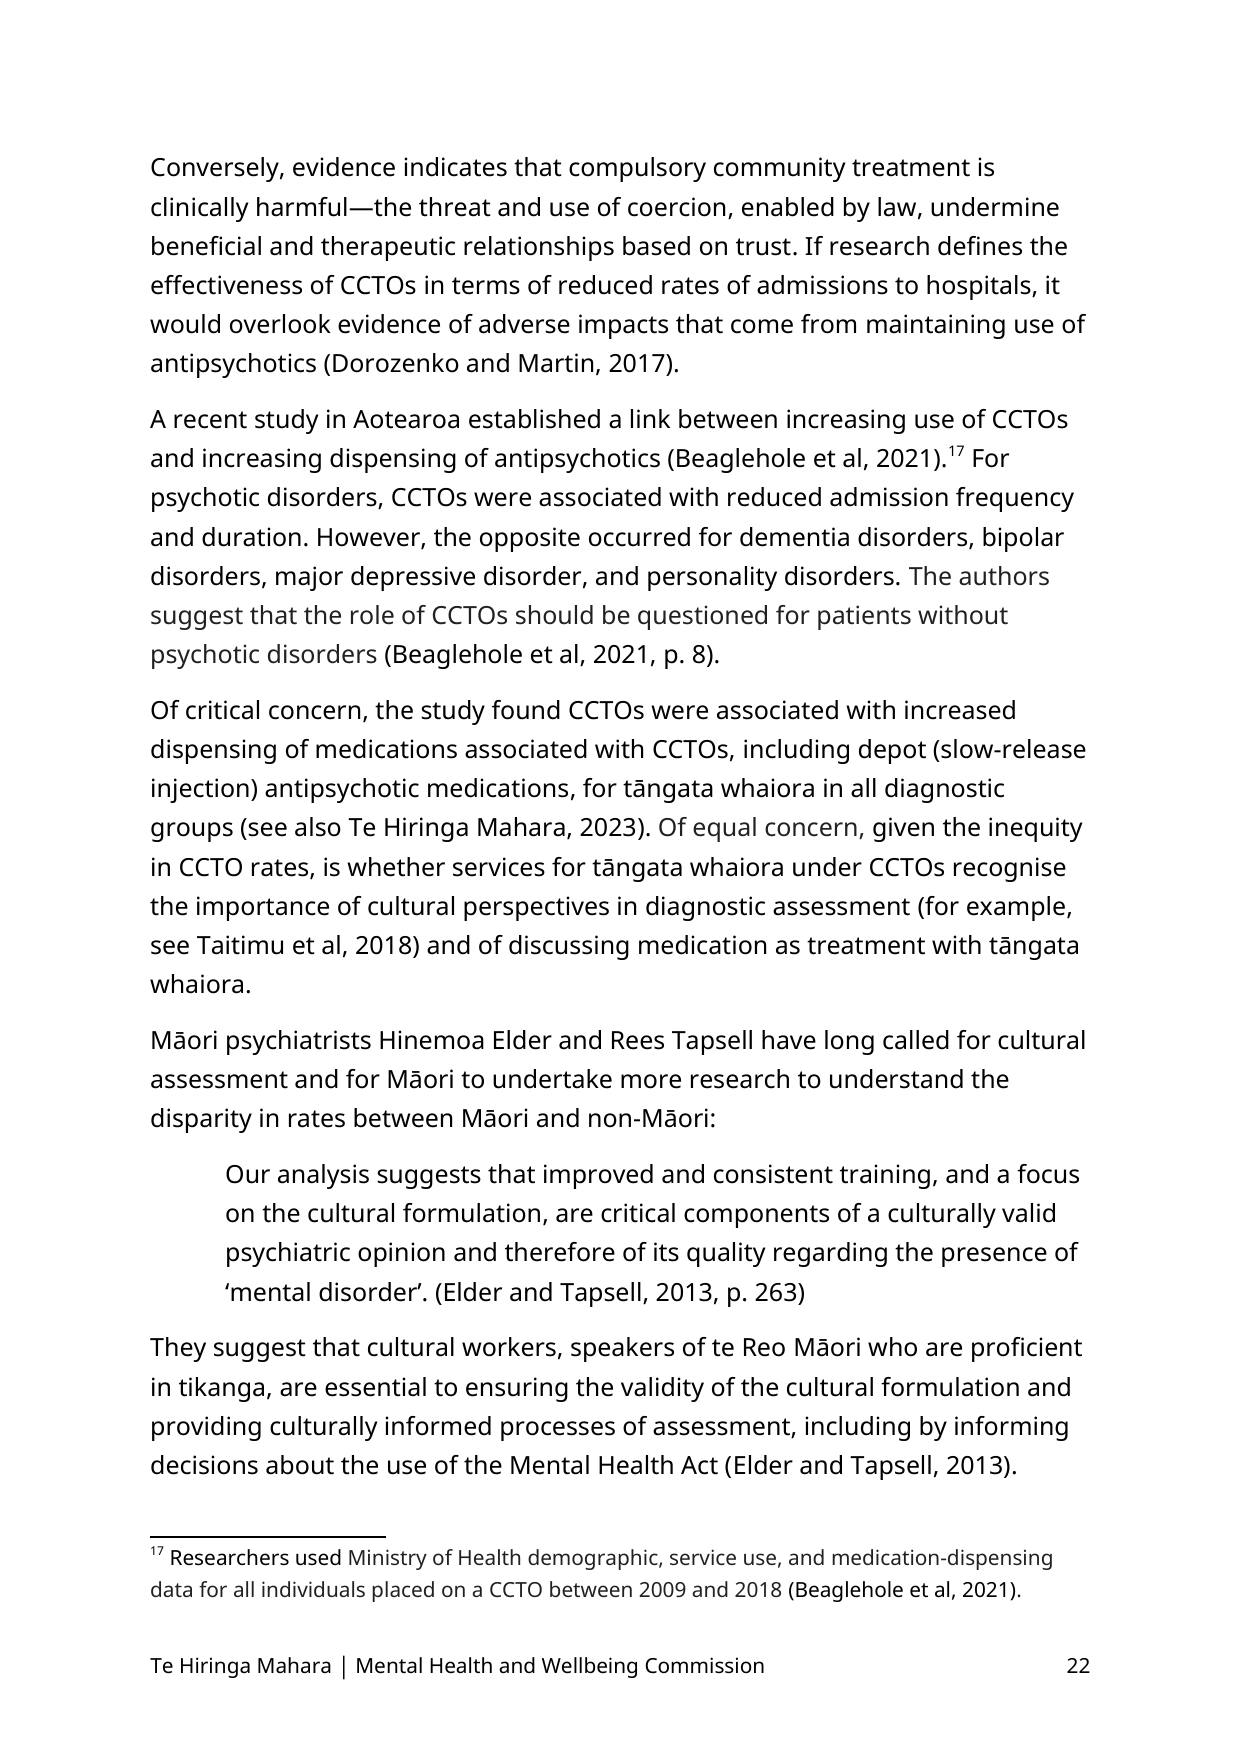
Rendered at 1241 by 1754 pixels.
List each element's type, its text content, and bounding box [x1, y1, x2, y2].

text They suggest that cultural workers, speakers of te Reo Māori who are proficient in tikanga, are essential to ensuring the validity of the cultural formulation and providing culturally informed processes of assessment, including by informing decisions about the use of the Mental Health Act (Elder and Tapsell, 2013). [150, 1330, 1090, 1482]
text Our analysis suggests that improved and consistent training, and a focus on the cultural formulation, are critical components of a culturally valid psychiatric opinion and therefore of its quality regarding the presence of ‘mental disorder’. (Elder and Tapsell, 2013, p. 263) [225, 1157, 1090, 1308]
text A recent study in Aotearoa established a link between increasing use of CCTOs and increasing dispensing of antipsychotics (Beaglehole et al, 2021). For psychotic disorders, CCTOs were associated with reduced admission frequency and duration. However, the opposite occurred for dementia disorders, bipolar disorders, major depressive disorder, and personality disorders. The authors suggest that the role of CCTOs should be questioned for patients without psychotic disorders (Beaglehole et al, 2021, p. 8). [150, 402, 1090, 671]
text Of critical concern, the study found CCTOs were associated with increased dispensing of medications associated with CCTOs, including depot (slow-release injection) antipsychotic medications, for tāngata whaiora in all diagnostic groups (see also Te Hiringa Mahara, 2023). Of equal concern, given the inequity in CCTO rates, is whether services for tāngata whaiora under CCTOs recognise the importance of cultural perspectives in diagnostic assessment (for example, see Taitimu et al, 2018) and of discussing medication as treatment with tāngata whaiora. [150, 692, 1090, 1001]
text Māori psychiatrists Hinemoa Elder and Rees Tapsell have long called for cultural assessment and for Māori to undertake more research to understand the disparity in rates between Māori and non-Māori: [150, 1022, 1090, 1135]
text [150, 150, 1090, 380]
